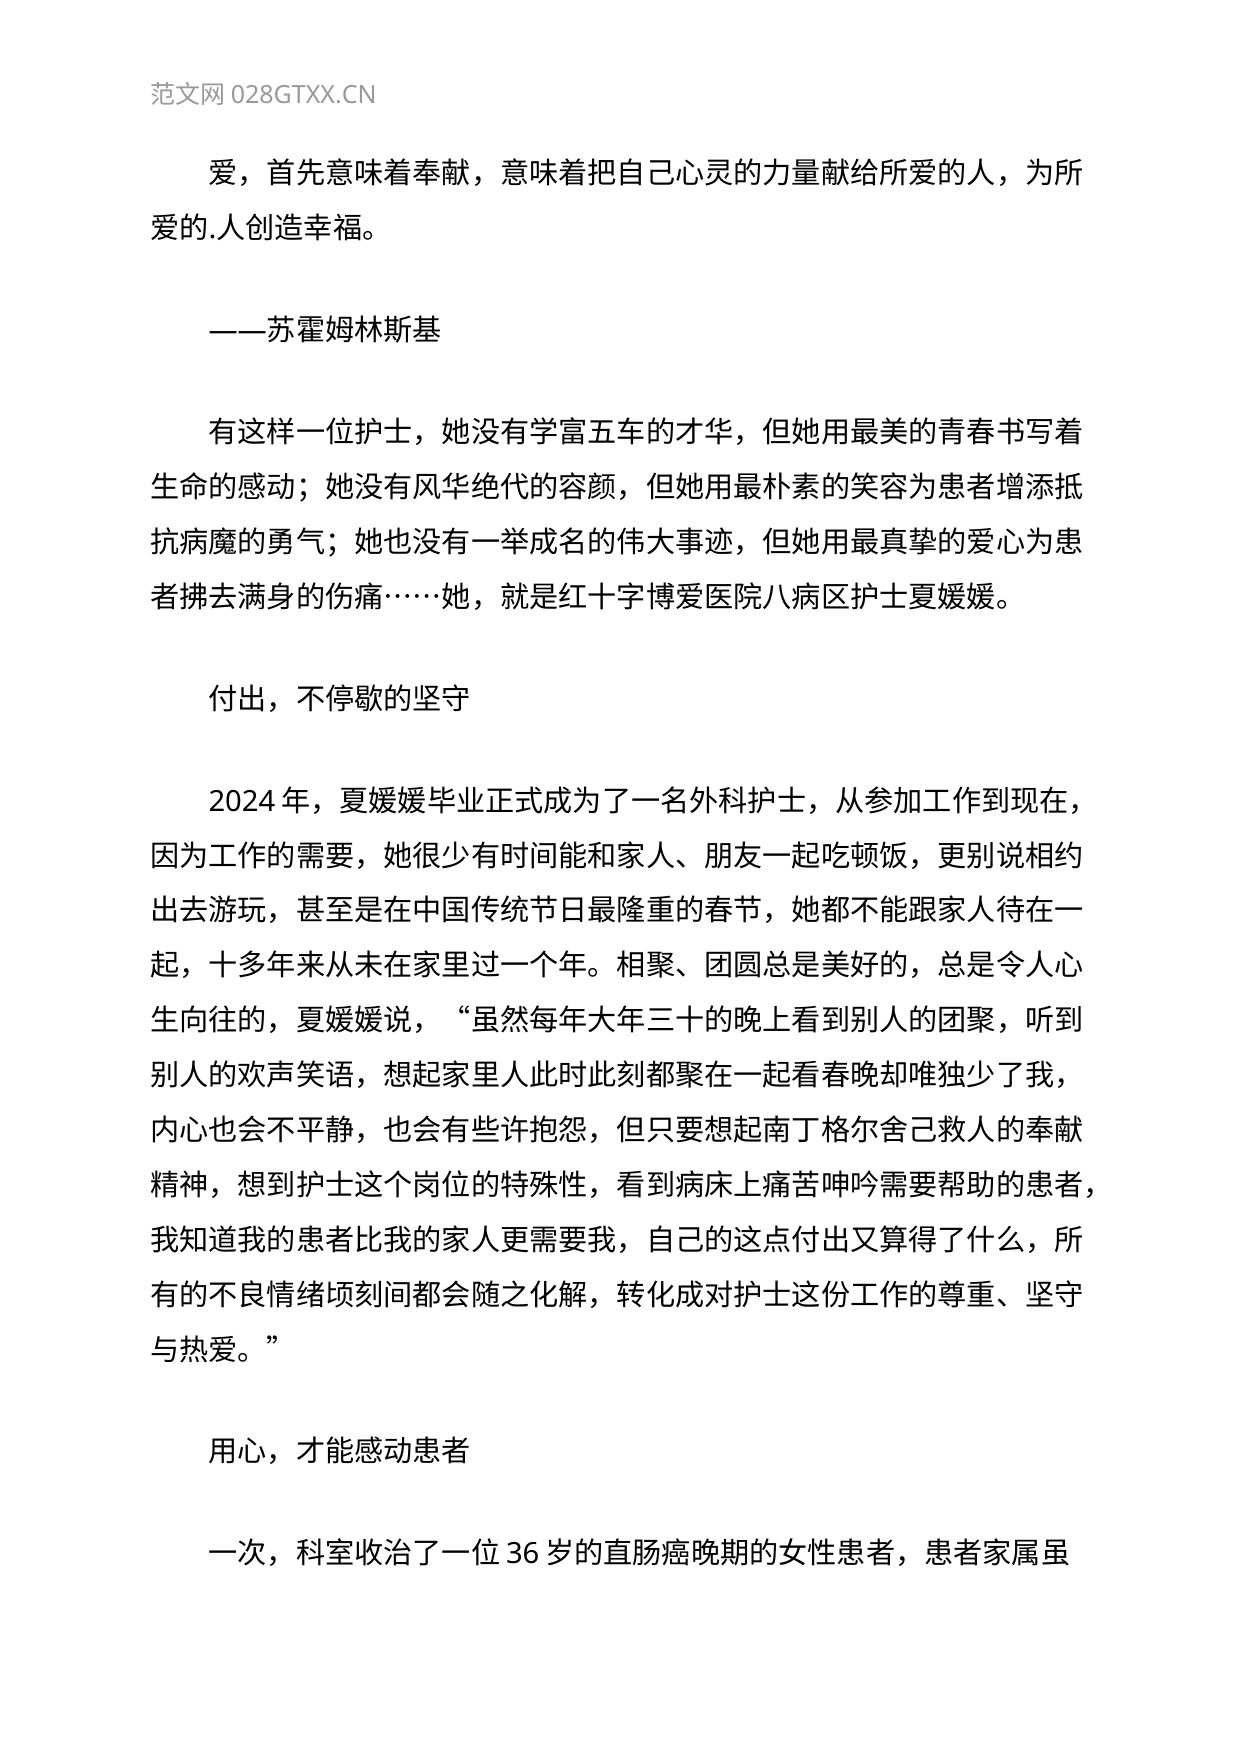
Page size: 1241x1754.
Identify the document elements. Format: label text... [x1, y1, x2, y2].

text 有这样一位护士，她没有学富五车的才华，但她用最美的青春书写着生命的感动；她没有风华绝代的容颜，但她用最朴素的笑容为患者增添抵抗病魔的勇气；她也没有一举成名的伟大事迹，但她用最真挚的爱心为患者拂去满身的伤痛……她，就是红十字博爱医院八病区护士夏媛媛。 [150, 409, 1090, 616]
text 付出，不停歇的坚守 [150, 675, 1090, 718]
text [150, 1530, 1090, 1572]
text 爱，首先意味着奉献，意味着把自己心灵的力量献给所爱的人，为所爱的.人创造幸福。 [150, 150, 1090, 247]
text 用心，才能感动患者 [150, 1428, 1090, 1470]
text 2024年，夏媛媛毕业正式成为了一名外科护士，从参加工作到现在，因为工作的需要，她很少有时间能和家人、朋友一起吃顿饭，更别说相约出去游玩，甚至是在中国传统节日最隆重的春节，她都不能跟家人待在一起，十多年来从未在家里过一个年。相聚、团圆总是美好的，总是令人心生向往的，夏媛媛说，“虽然每年大年三十的晚上看到别人的团聚，听到别人的欢声笑语，想起家里人此时此刻都聚在一起看春晚却唯独少了我，内心也会不平静，也会有些许抱怨，但只要想起南丁格尔舍己救人的奉献精神，想到护士这个岗位的特殊性，看到病床上痛苦呻吟需要帮助的患者，我知道我的患者比我的家人更需要我，自己的这点付出又算得了什么，所有的不良情绪顷刻间都会随之化解，转化成对护士这份工作的尊重、坚守与热爱。” [150, 777, 1090, 1368]
text ——苏霍姆林斯基 [150, 307, 1090, 349]
